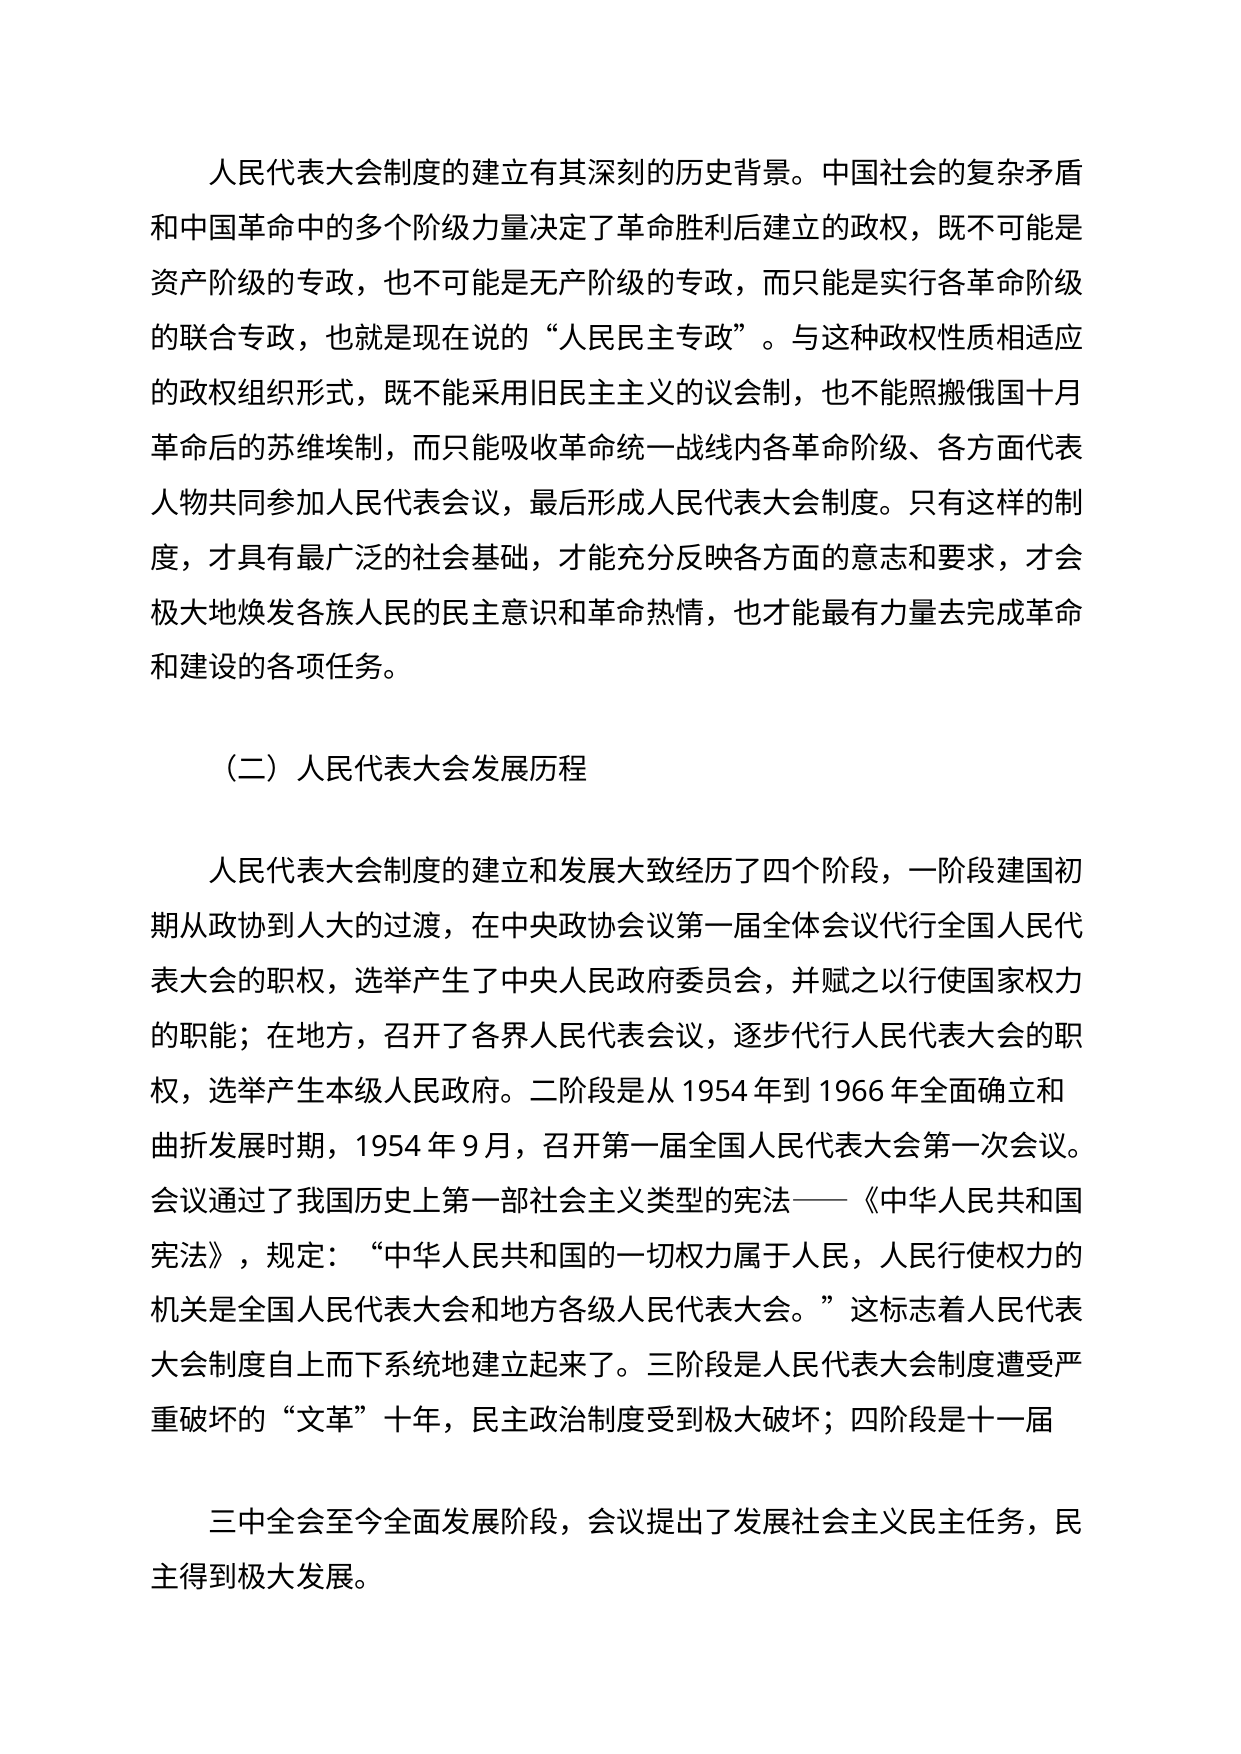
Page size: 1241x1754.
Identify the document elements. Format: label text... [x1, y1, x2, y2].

text 三中全会至今全面发展阶段，会议提出了发展社会主义民主任务，民主得到极大发展。 [150, 1498, 1090, 1596]
text 人民代表大会制度的建立有其深刻的历史背景。中国社会的复杂矛盾和中国革命中的多个阶级力量决定了革命胜利后建立的政权，既不可能是资产阶级的专政，也不可能是无产阶级的专政，而只能是实行各革命阶级的联合专政，也就是现在说的“人民民主专政”。与这种政权性质相适应的政权组织形式，既不能采用旧民主主义的议会制，也不能照搬俄国十月革命后的苏维埃制，而只能吸收革命统一战线内各革命阶级、各方面代表人物共同参加人民代表会议，最后形成人民代表大会制度。只有这样的制度，才具有最广泛的社会基础，才能充分反映各方面的意志和要求，才会极大地焕发各族人民的民主意识和革命热情，也才能最有力量去完成革命和建设的各项任务。 [150, 150, 1090, 686]
text （二）人民代表大会发展历程 [150, 746, 1090, 788]
text 人民代表大会制度的建立和发展大致经历了四个阶段，一阶段建国初期从政协到人大的过渡，在中央政协会议第一届全体会议代行全国人民代表大会的职权，选举产生了中央人民政府委员会，并赋之以行使国家权力的职能；在地方，召开了各界人民代表会议，逐步代行人民代表大会的职权，选举产生本级人民政府。二阶段是从1954年到1966年全面确立和曲折发展时期，1954年9月，召开第一届全国人民代表大会第一次会议。会议通过了我国历史上第一部社会主义类型的宪法——《中华人民共和国宪法》，规定：“中华人民共和国的一切权力属于人民，人民行使权力的机关是全国人民代表大会和地方各级人民代表大会。”这标志着人民代表大会制度自上而下系统地建立起来了。三阶段是人民代表大会制度遭受严重破坏的“文革”十年，民主政治制度受到极大破坏；四阶段是十一届 [150, 848, 1090, 1439]
